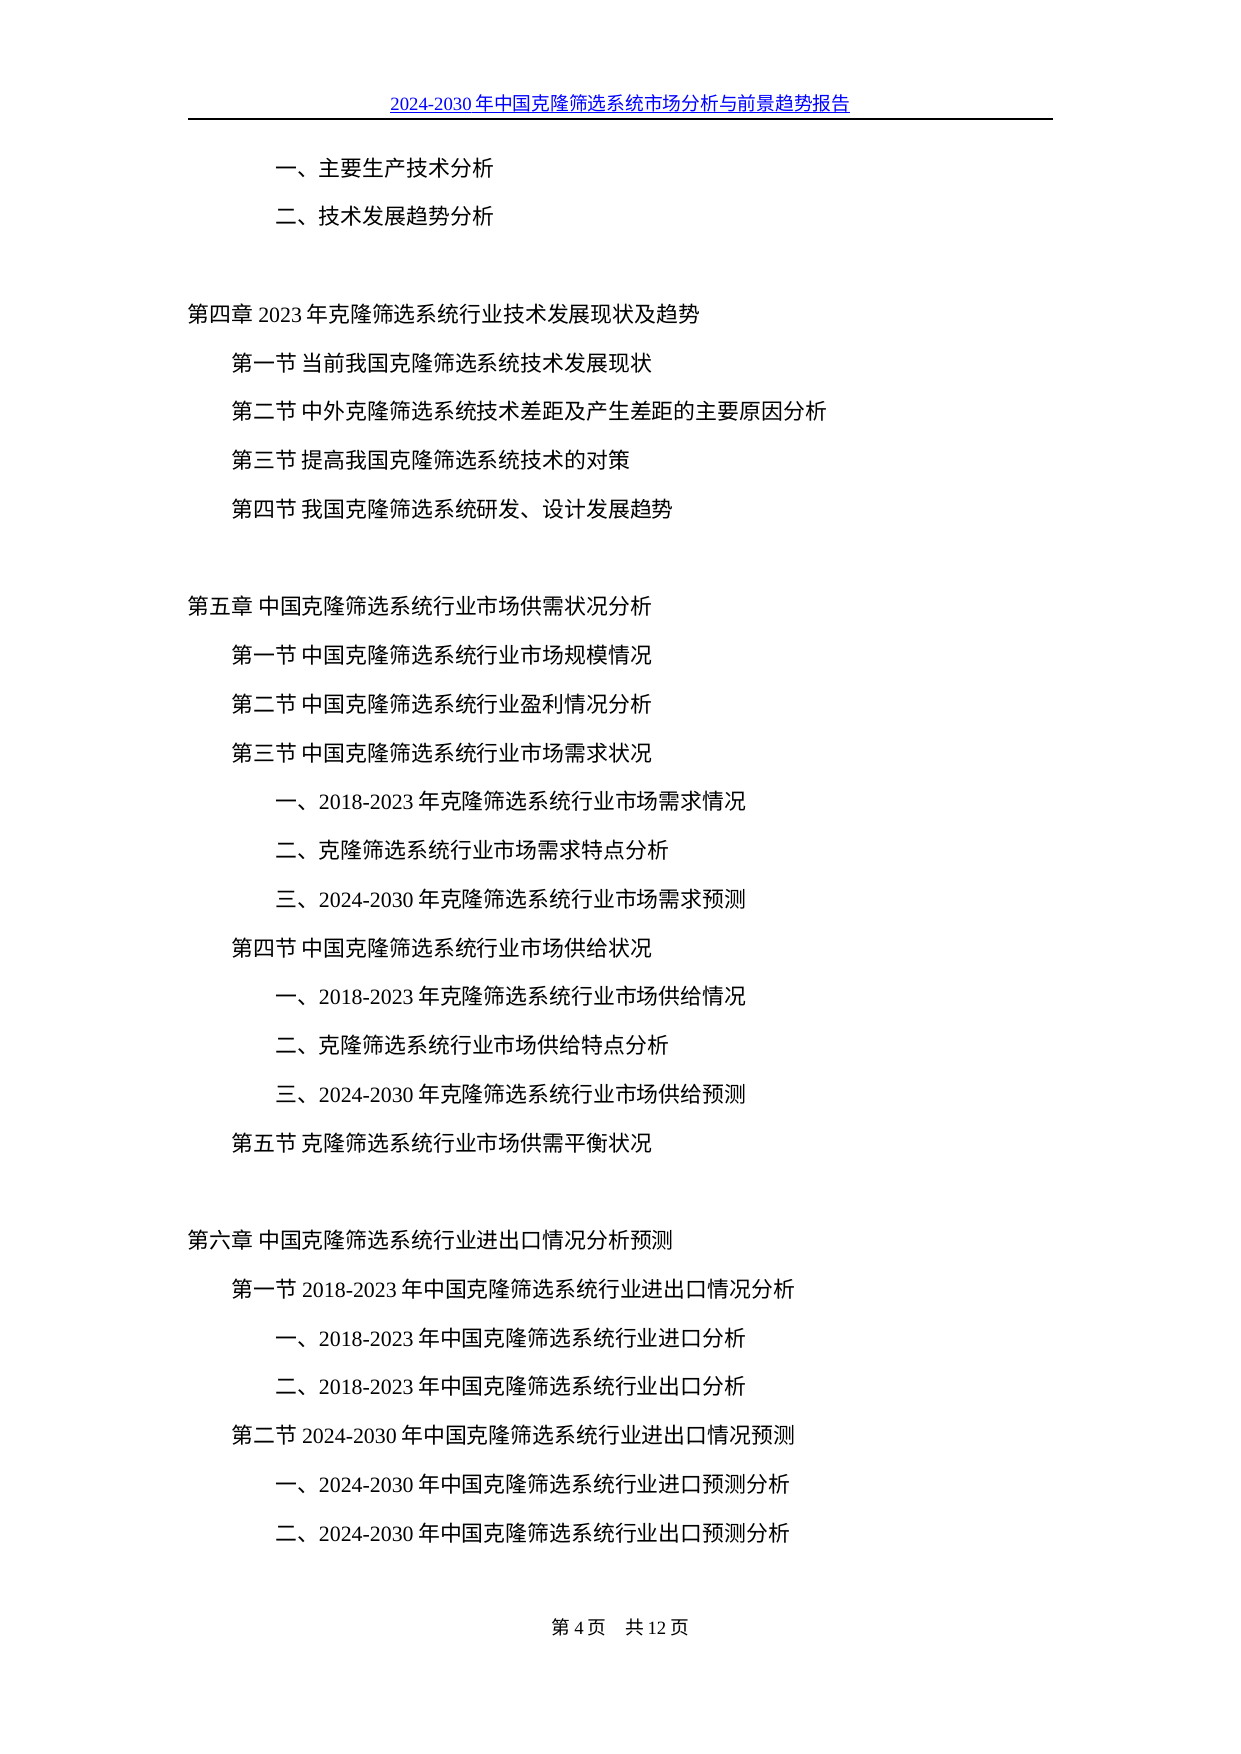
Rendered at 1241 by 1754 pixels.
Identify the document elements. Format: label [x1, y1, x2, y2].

text [187, 150, 1053, 1548]
